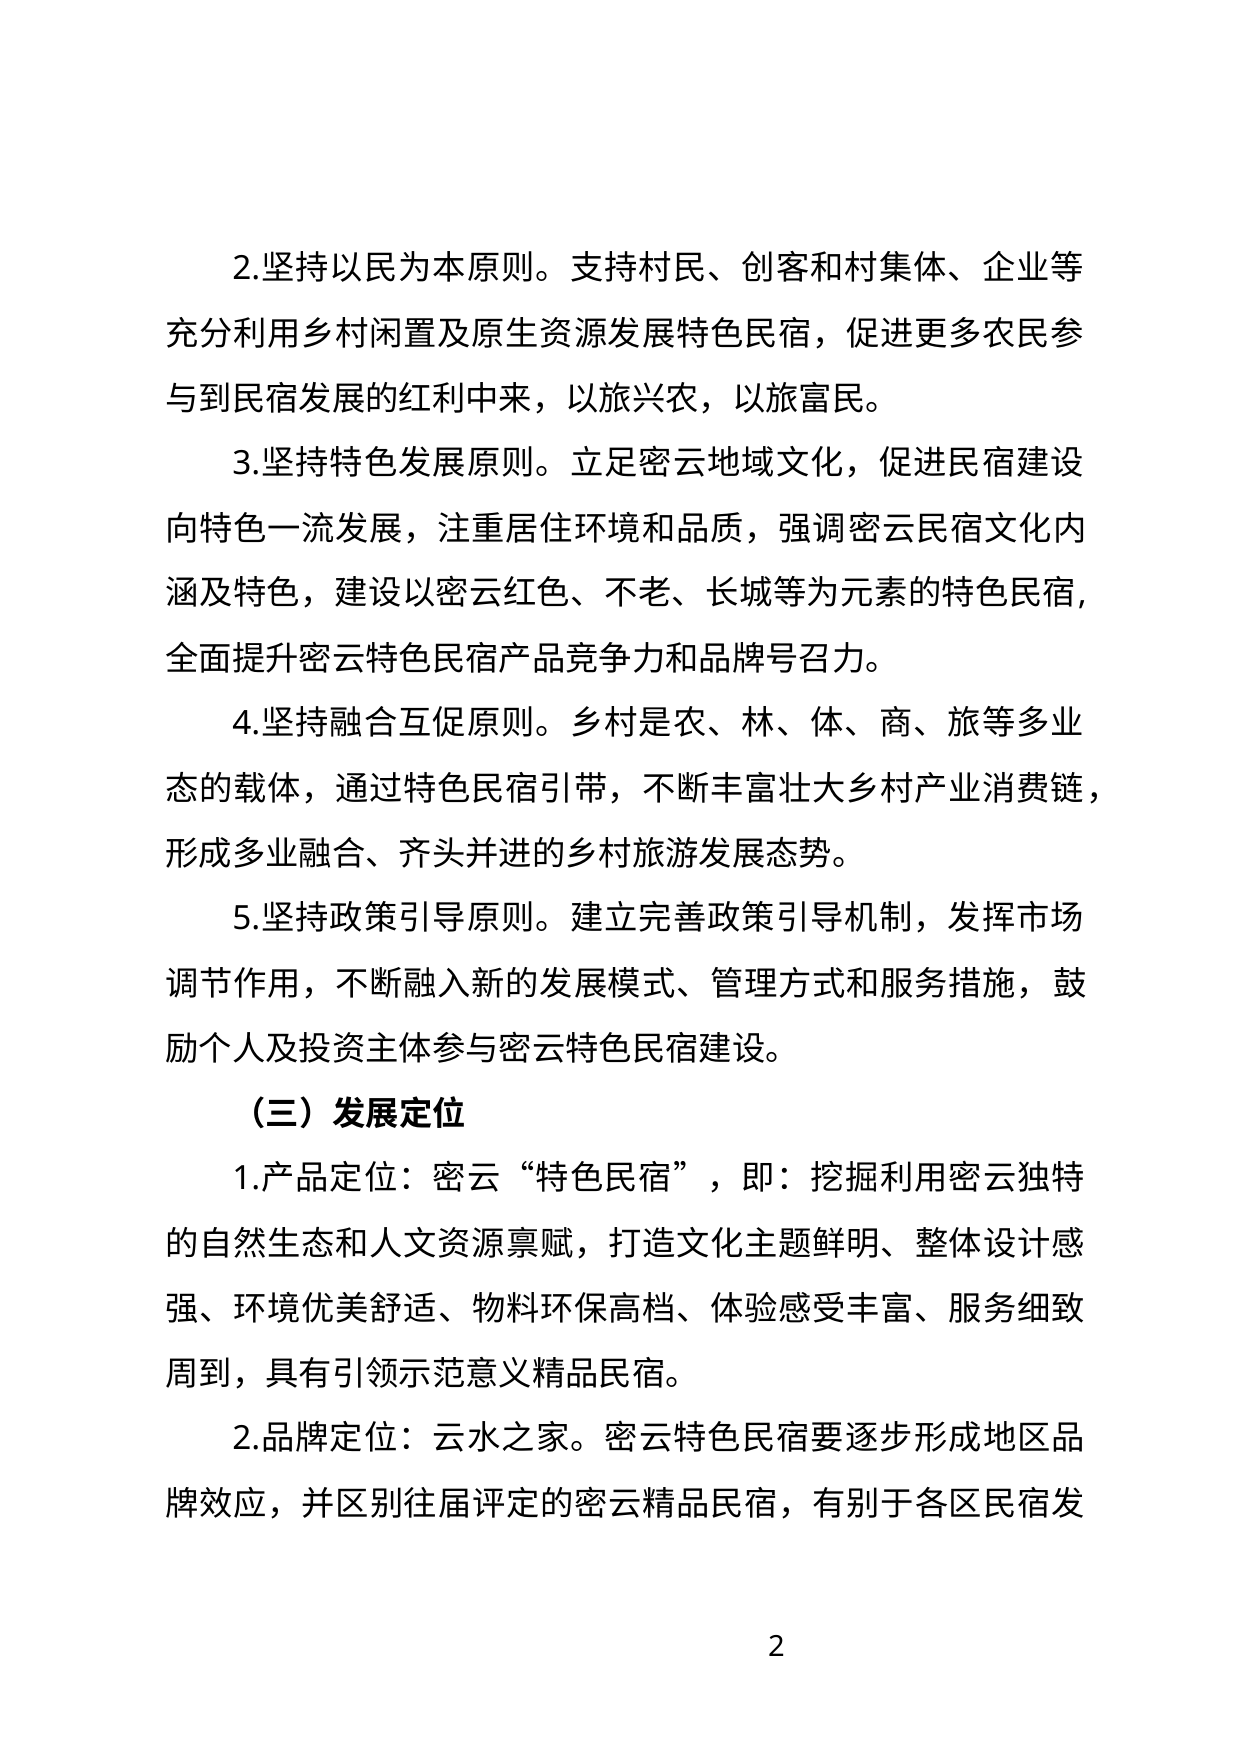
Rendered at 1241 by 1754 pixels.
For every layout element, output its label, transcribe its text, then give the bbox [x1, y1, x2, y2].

text 5.坚持政策引导原则。建立完善政策引导机制，发挥市场调节作用，不断融入新的发展模式、管理方式和服务措施，鼓励个人及投资主体参与密云特色民宿建设。 [165, 883, 1087, 1078]
text 3.坚持特色发展原则。立足密云地域文化，促进民宿建设向特色一流发展，注重居住环境和品质，强调密云民宿文化内涵及特色，建设以密云红色、不老、长城等为元素的特色民宿,全面提升密云特色民宿产品竞争力和品牌号召力。 [165, 428, 1087, 688]
text （三）发展定位 [165, 1078, 1087, 1143]
text 4.坚持融合互促原则。乡村是农、林、体、商、旅等多业态的载体，通过特色民宿引带，不断丰富壮大乡村产业消费链，形成多业融合、齐头并进的乡村旅游发展态势。 [165, 688, 1087, 883]
text 2.坚持以民为本原则。支持村民、创客和村集体、企业等充分利用乡村闲置及原生资源发展特色民宿，促进更多农民参与到民宿发展的红利中来，以旅兴农，以旅富民。 [165, 233, 1087, 428]
text 1.产品定位：密云“特色民宿”，即：挖掘利用密云独特的自然生态和人文资源禀赋，打造文化主题鲜明、整体设计感强、环境优美舒适、物料环保高档、体验感受丰富、服务细致周到，具有引领示范意义精品民宿。 [165, 1143, 1087, 1403]
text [165, 1403, 1087, 1533]
